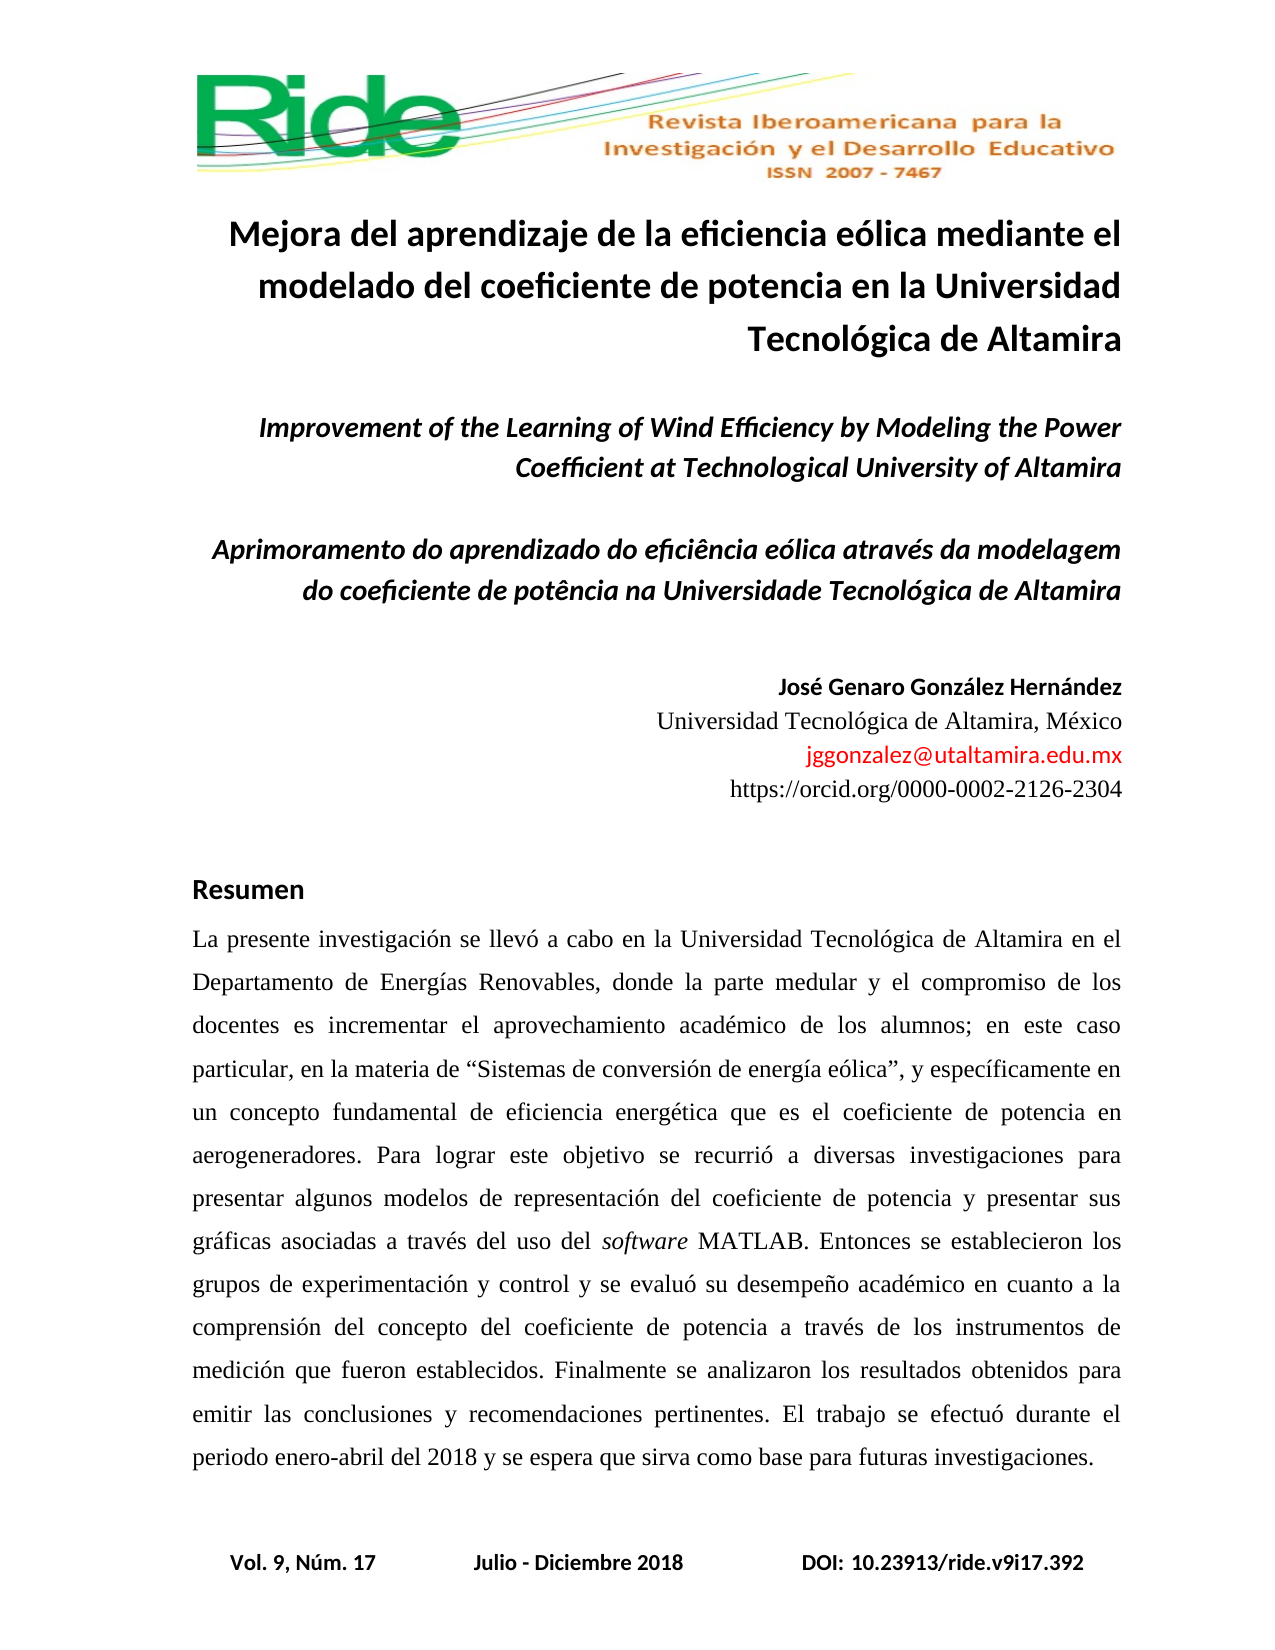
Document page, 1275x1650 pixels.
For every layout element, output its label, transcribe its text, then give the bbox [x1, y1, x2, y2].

text La presente investigación se llevó a cabo en la Universidad Tecnológica de Altamira en el Departamento de Energías Renovables, donde la parte medular y el compromiso de los docentes es incrementar el aprovechamiento académico de los alumnos; en este caso particular, en la materia de “Sistemas de conversión de energía eólica”, y específicamente en un concepto fundamental de eficiencia energética que es el coeficiente de potencia en aerogeneradores. Para lograr este objetivo se recurrió a diversas investigaciones para presentar algunos modelos de representación del coeficiente de potencia y presentar sus gráficas asociadas a través del uso del software MATLAB. Entonces se establecieron los grupos de experimentación y control y se evaluó su desempeño académico en cuanto a la comprensión del concepto del coeficiente de potencia a través de los instrumentos de medición que fueron establecidos. Finalmente se analizaron los resultados obtenidos para emitir las conclusiones y recomendaciones pertinentes. El trabajo se efectuó durante el periodo enero-abril del 2018 y se espera que sirva como base para futuras investigaciones. [192, 924, 1122, 1471]
text Improvement of the Learning of Wind Efficiency by Modeling the Power Coefficient at Technological University of Altamira [192, 368, 1122, 485]
text Aprimoramento do aprendizado do eficiência eólica através da modelagem do coeficiente de potência na Universidade Tecnológica de Altamira [192, 491, 1122, 608]
text https://orcid.org/0000-0002-2126-2304 [192, 774, 1122, 803]
picture [197, 73, 1118, 182]
text Mejora del aprendizaje de la eficiencia eólica mediante el modelado del coeficiente de potencia en la Universidad Tecnológica de Altamira [192, 209, 1122, 361]
text jggonzalez@utaltamira.edu.mx [192, 739, 1122, 769]
text Resumen [192, 871, 1122, 906]
text Universidad Tecnológica de Altamira, México [192, 706, 1122, 734]
text José Genaro González Hernández [192, 671, 1122, 701]
